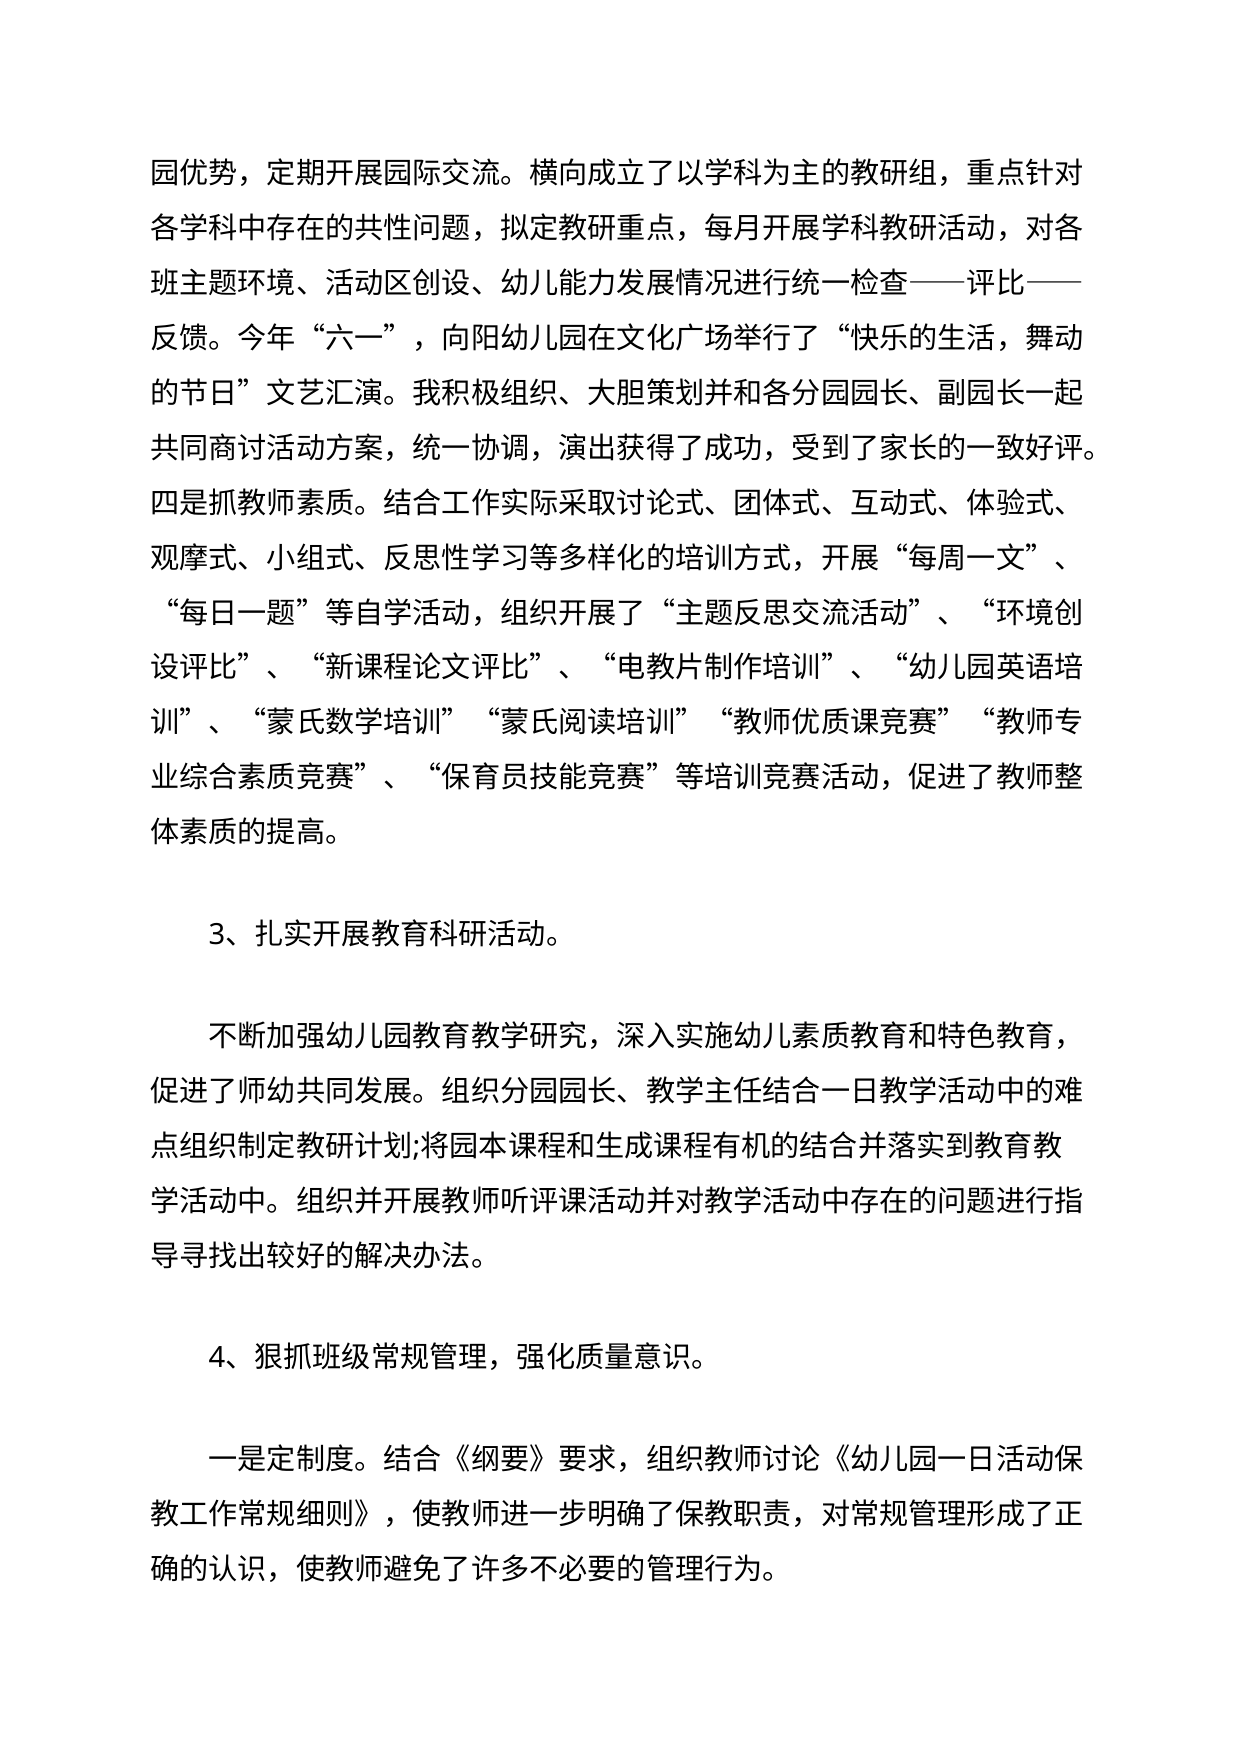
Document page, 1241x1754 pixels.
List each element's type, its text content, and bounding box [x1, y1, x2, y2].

text 4、狠抓班级常规管理，强化质量意识。 [150, 1334, 1090, 1376]
text 3、扎实开展教育科研活动。 [150, 911, 1090, 953]
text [150, 150, 1090, 851]
text 一是定制度。结合《纲要》要求，组织教师讨论《幼儿园一日活动保教工作常规细则》，使教师进一步明确了保教职责，对常规管理形成了正确的认识，使教师避免了许多不必要的管理行为。 [150, 1436, 1090, 1588]
text 不断加强幼儿园教育教学研究，深入实施幼儿素质教育和特色教育，促进了师幼共同发展。组织分园园长、教学主任结合一日教学活动中的难点组织制定教研计划;将园本课程和生成课程有机的结合并落实到教育教学活动中。组织并开展教师听评课活动并对教学活动中存在的问题进行指导寻找出较好的解决办法。 [150, 1012, 1090, 1274]
